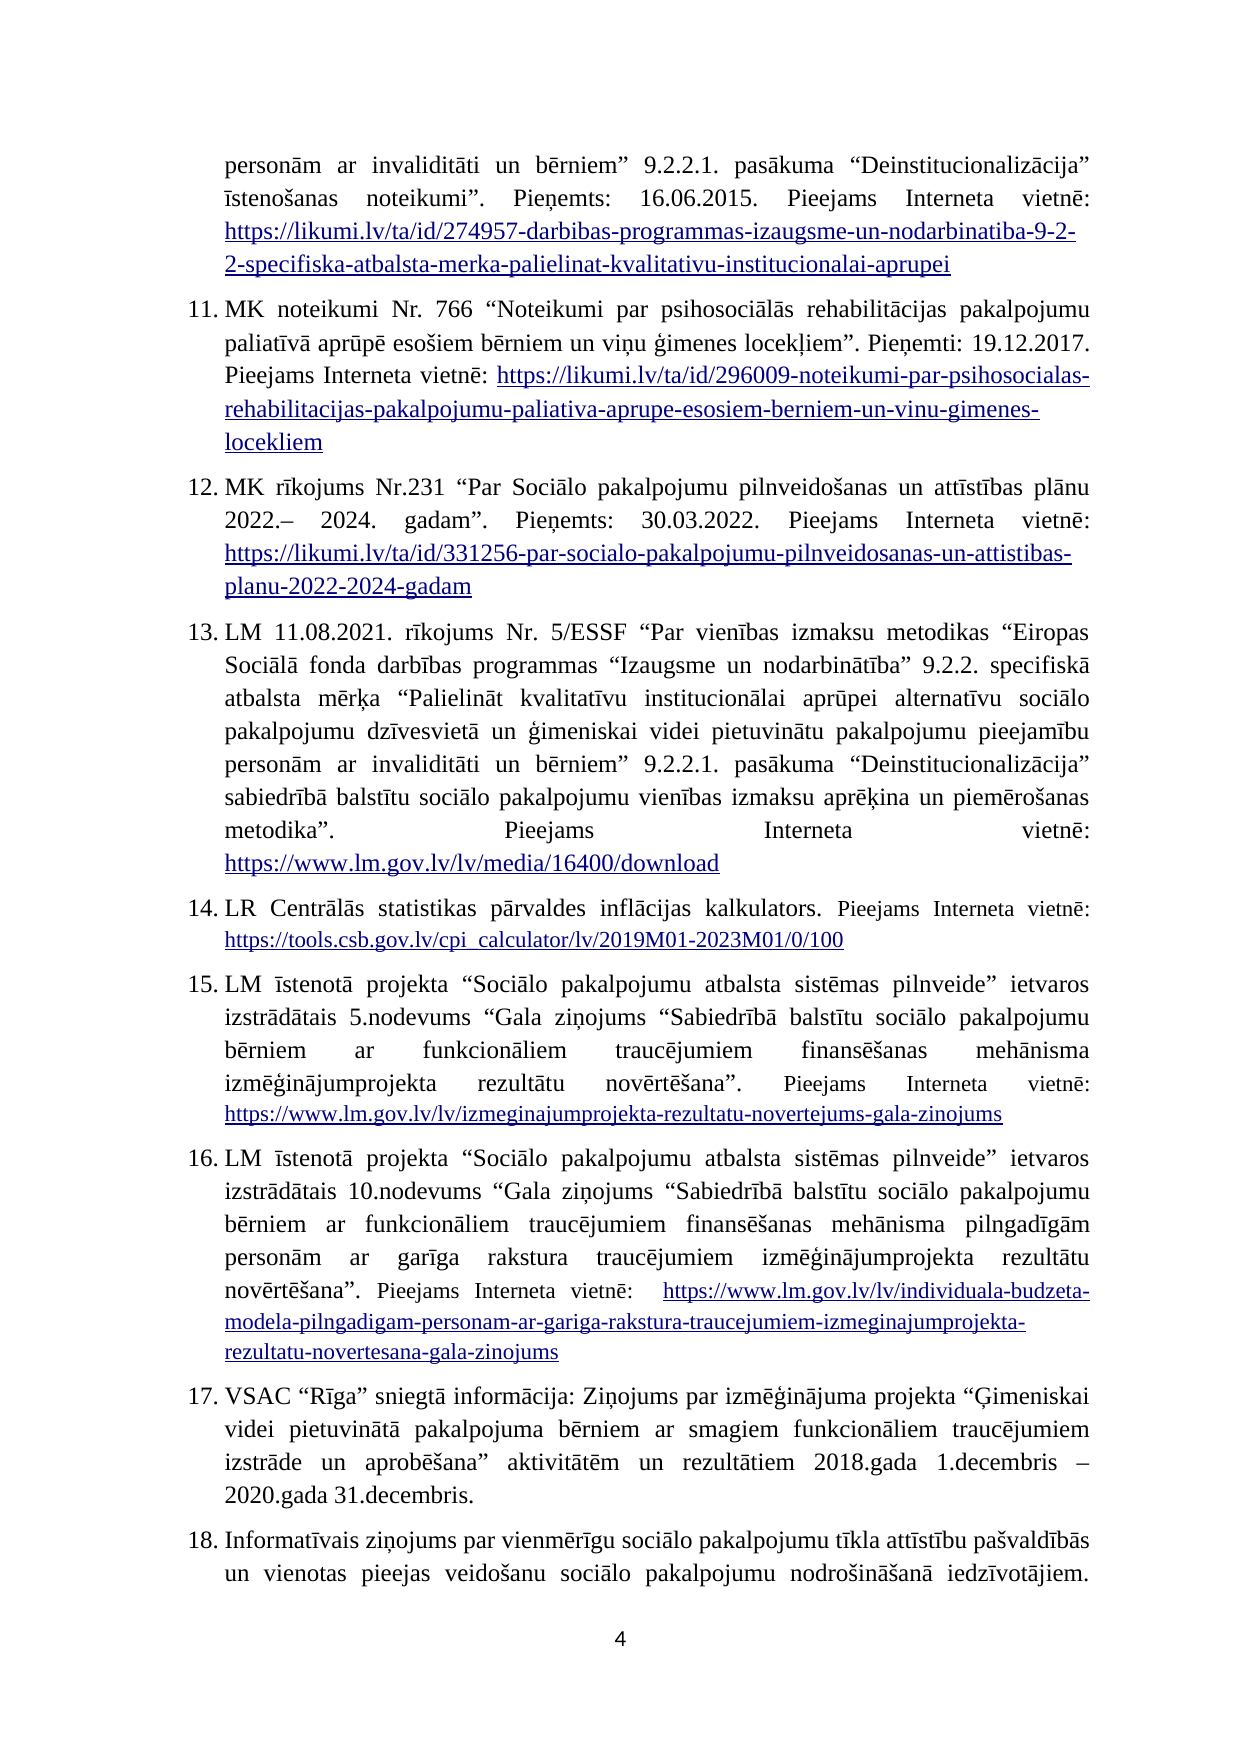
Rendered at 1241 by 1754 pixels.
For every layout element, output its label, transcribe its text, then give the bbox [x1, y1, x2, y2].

list LM īstenotā projekta “Sociālo pakalpojumu atbalsta sistēmas pilnveide” ietvaros izstrādātais 5.nodevums “Gala ziņojums “Sabiedrībā balstītu sociālo pakalpojumu bērniem ar funkcionāliem traucējumiem finansēšanas mehānisma izmēģinājumprojekta rezultātu novērtēšana”. Pieejams Interneta vietnē: https://www.lm.gov.lv/lv/izmeginajumprojekta-rezultatu-novertejums-gala-zinojums [187, 969, 1090, 1127]
list VSAC “Rīga” sniegtā informācija: Ziņojums par izmēģinājuma projekta “Ģimeniskai videi pietuvinātā pakalpojuma bērniem ar smagiem funkcionāliem traucējumiem izstrāde un aprobēšana” aktivitātēm un rezultātiem 2018.gada 1.decembris – 2020.gada 31.decembris. [187, 1381, 1090, 1508]
list LM 11.08.2021. rīkojums Nr. 5/ESSF “Par vienības izmaksu metodikas “Eiropas Sociālā fonda darbības programmas “Izaugsme un nodarbinātība” 9.2.2. specifiskā atbalsta mērķa “Palielināt kvalitatīvu institucionālai aprūpei alternatīvu sociālo pakalpojumu dzīvesvietā un ģimeniskai videi pietuvinātu pakalpojumu pieejamību personām ar invaliditāti un bērniem” 9.2.2.1. pasākuma “Deinstitucionalizācija” sabiedrībā balstītu sociālo pakalpojumu vienības izmaksu aprēķina un piemērošanas metodika”. Pieejams Interneta vietnē: https://www.lm.gov.lv/lv/media/16400/download [187, 617, 1090, 877]
list LR Centrālās statistikas pārvaldes inflācijas kalkulators. Pieejams Interneta vietnē: https://tools.csb.gov.lv/cpi_calculator/lv/2019M01-2023M01/0/100 [187, 893, 1090, 952]
list MK rīkojums Nr.231 “Par Sociālo pakalpojumu pilnveidošanas un attīstības plānu 2022.– 2024. gadam”. Pieņemts: 30.03.2022. Pieejams Interneta vietnē: https://likumi.lv/ta/id/331256-par-socialo-pakalpojumu-pilnveidosanas-un-attistibas-planu-2022-2024-gadam [187, 472, 1090, 600]
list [187, 1525, 1090, 1587]
list MK noteikumi Nr. 766 “Noteikumi par psihosociālās rehabilitācijas pakalpojumu paliatīvā aprūpē esošiem bērniem un viņu ģimenes locekļiem”. Pieņemti: 19.12.2017. Pieejams Interneta vietnē: https://likumi.lv/ta/id/296009-noteikumi-par-psihosocialas-rehabilitacijas-pakalpojumu-paliativa-aprupe-esosiem-berniem-un-vinu-gimenes-locekliem [187, 294, 1090, 455]
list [187, 150, 1090, 278]
list LM īstenotā projekta “Sociālo pakalpojumu atbalsta sistēmas pilnveide” ietvaros izstrādātais 10.nodevums “Gala ziņojums “Sabiedrībā balstītu sociālo pakalpojumu bērniem ar funkcionāliem traucējumiem finansēšanas mehānisma pilngadīgām personām ar garīga rakstura traucējumiem izmēģinājumprojekta rezultātu novērtēšana”. Pieejams Interneta vietnē: https://www.lm.gov.lv/lv/individuala-budzeta-modela-pilngadigam-personam-ar-gariga-rakstura-traucejumiem-izmeginajumprojekta-rezultatu-novertesana-gala-zinojums [187, 1143, 1090, 1364]
